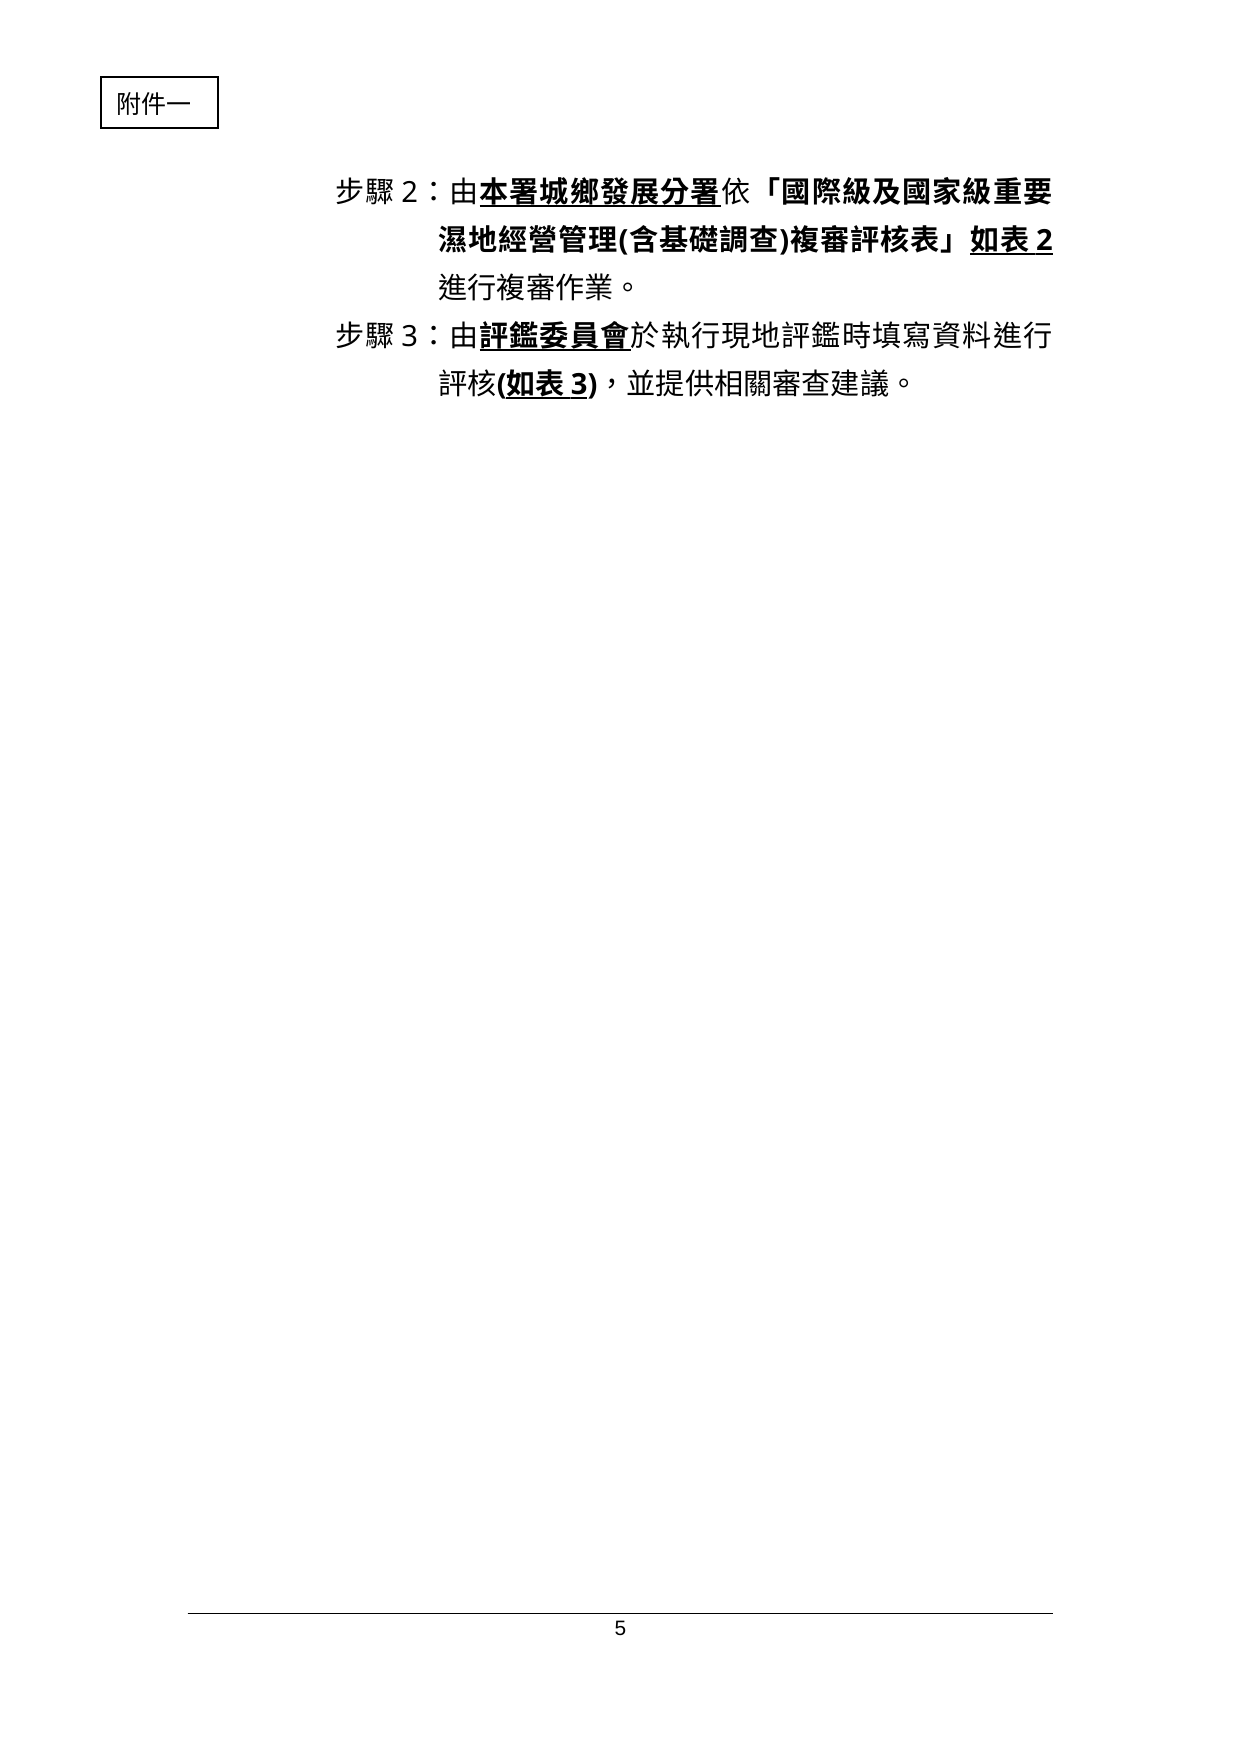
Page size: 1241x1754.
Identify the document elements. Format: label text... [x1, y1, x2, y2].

list 步驟2：由本署城鄉發展分署依「國際級及國家級重要濕地經營管理(含基礎調查)複審評核表」如表2進行複審作業。 [335, 164, 1053, 308]
list 步驟3：由評鑑委員會於執行現地評鑑時填寫資料進行評核(如表3)，並提供相關審查建議。 [335, 308, 1053, 404]
